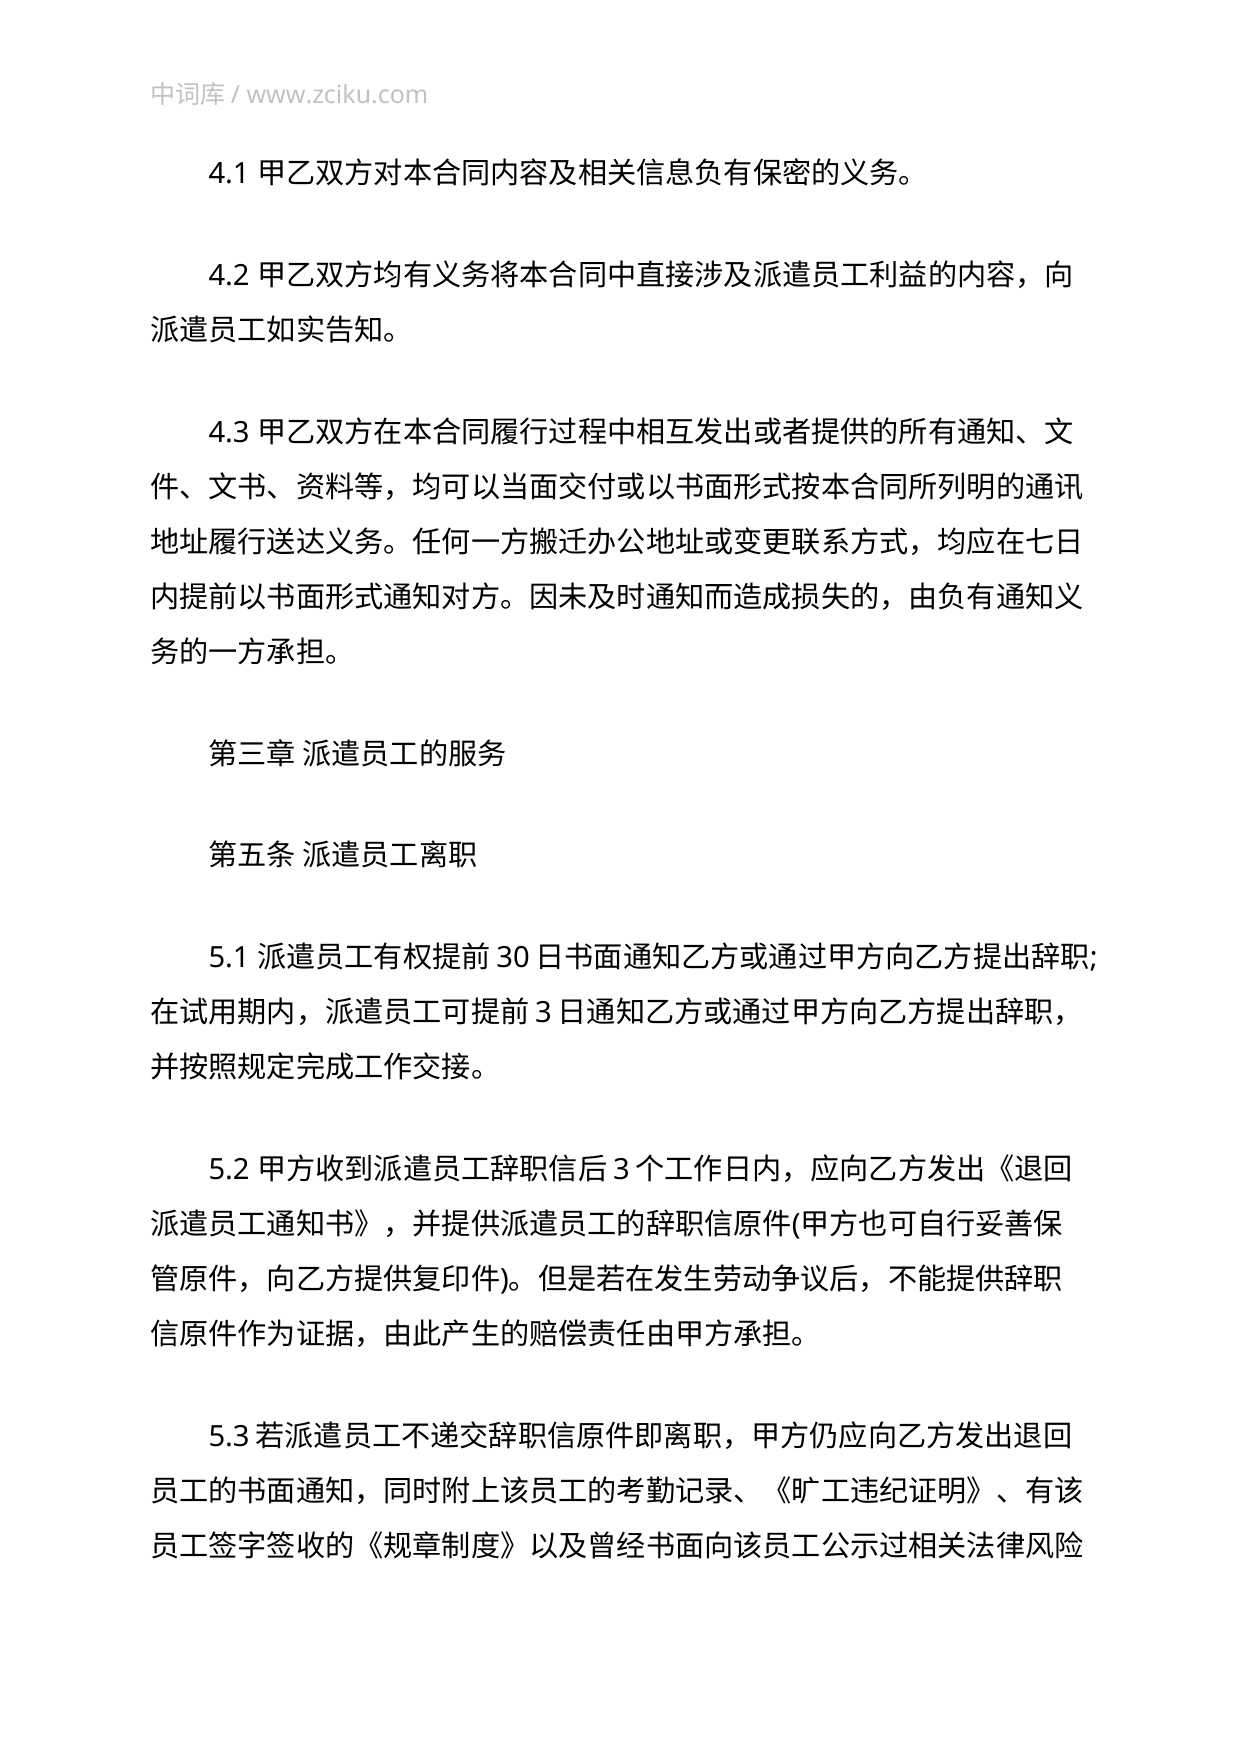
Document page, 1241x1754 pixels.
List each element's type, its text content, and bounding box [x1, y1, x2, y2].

text 第五条 派遣员工离职 [150, 832, 1090, 874]
text 4.2 甲乙双方均有义务将本合同中直接涉及派遣员工利益的内容，向派遣员工如实告知。 [150, 252, 1090, 349]
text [150, 1412, 1090, 1564]
text 5.1 派遣员工有权提前30日书面通知乙方或通过甲方向乙方提出辞职;在试用期内，派遣员工可提前3日通知乙方或通过甲方向乙方提出辞职，并按照规定完成工作交接。 [150, 934, 1090, 1086]
text 第三章 派遣员工的服务 [150, 730, 1090, 772]
text 5.2 甲方收到派遣员工辞职信后3个工作日内，应向乙方发出《退回派遣员工通知书》，并提供派遣员工的辞职信原件(甲方也可自行妥善保管原件，向乙方提供复印件)。但是若在发生劳动争议后，不能提供辞职信原件作为证据，由此产生的赔偿责任由甲方承担。 [150, 1146, 1090, 1353]
text 4.3 甲乙双方在本合同履行过程中相互发出或者提供的所有通知、文件、文书、资料等，均可以当面交付或以书面形式按本合同所列明的通讯地址履行送达义务。任何一方搬迁办公地址或变更联系方式，均应在七日内提前以书面形式通知对方。因未及时通知而造成损失的，由负有通知义务的一方承担。 [150, 409, 1090, 671]
text 4.1 甲乙双方对本合同内容及相关信息负有保密的义务。 [150, 150, 1090, 192]
